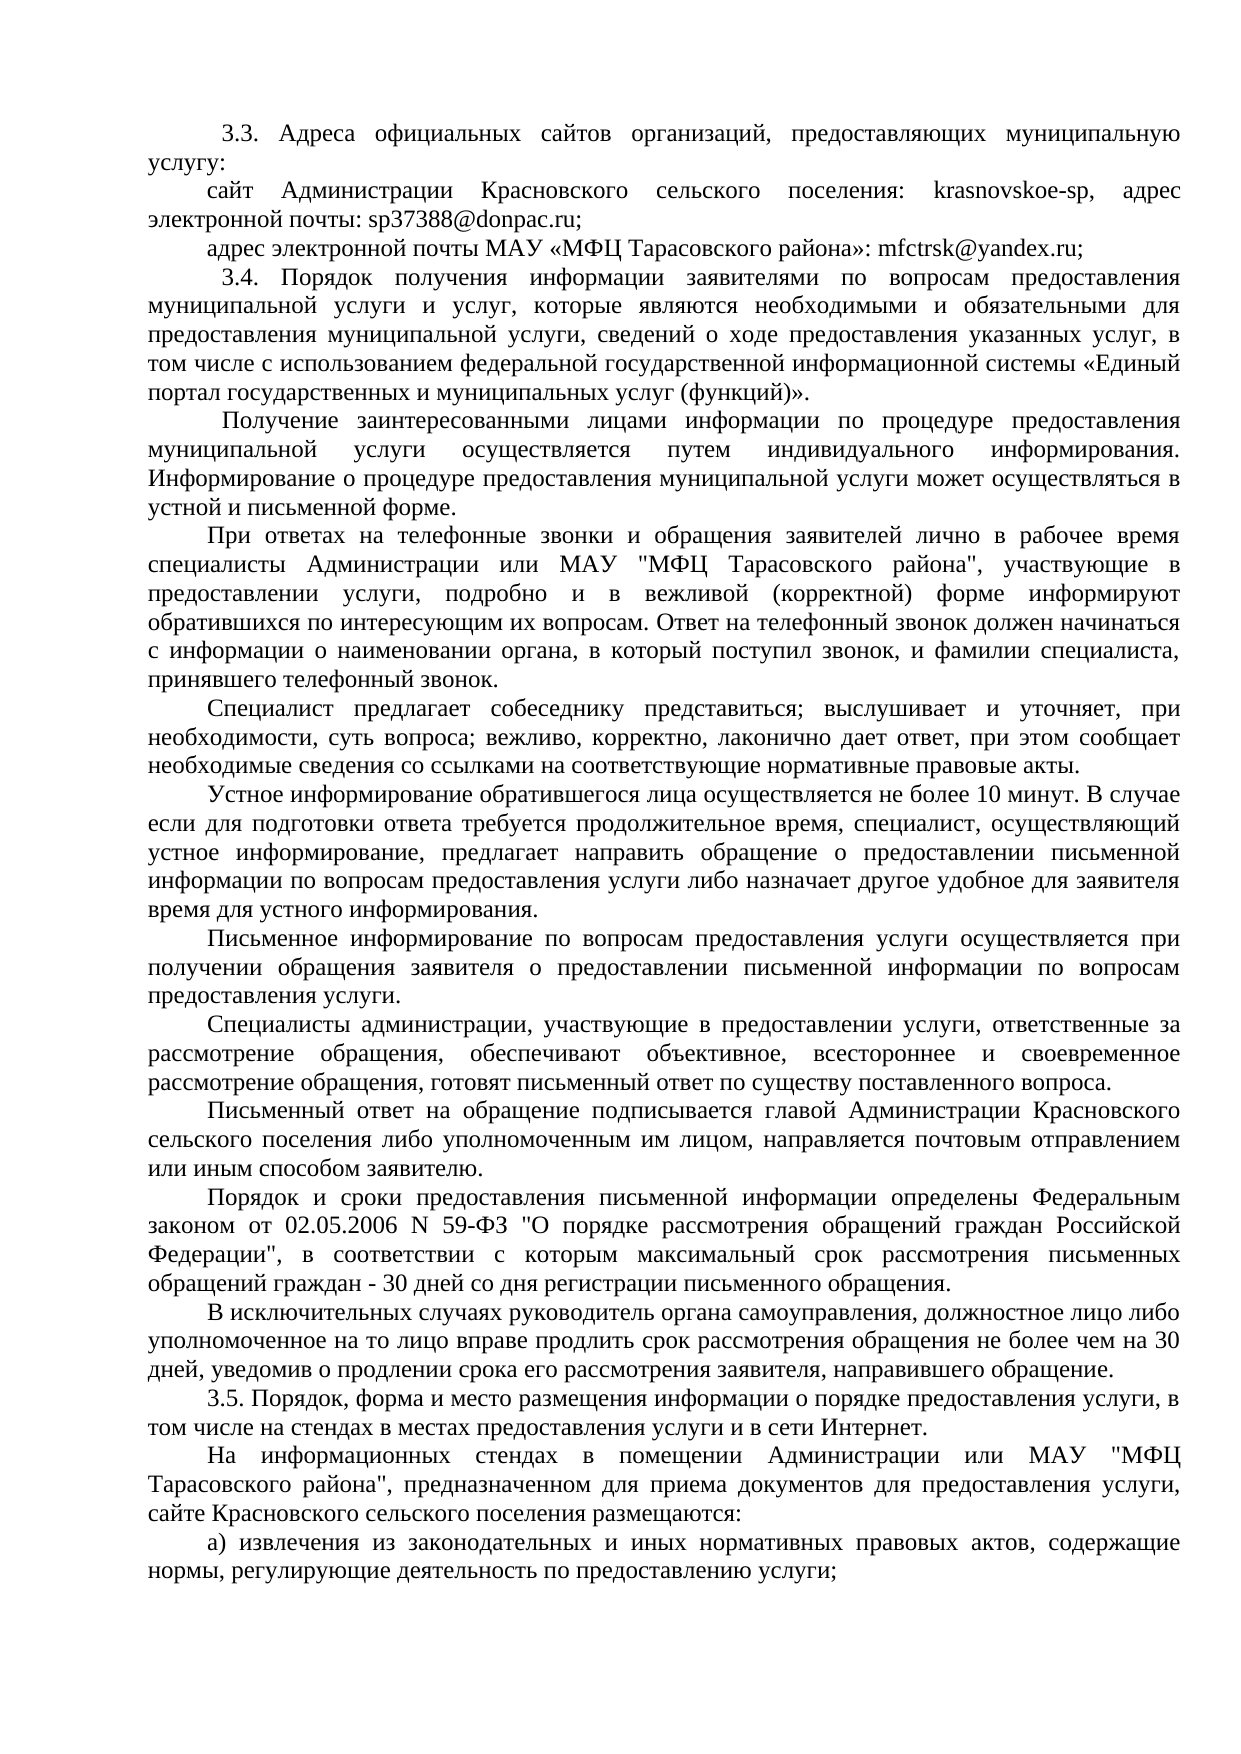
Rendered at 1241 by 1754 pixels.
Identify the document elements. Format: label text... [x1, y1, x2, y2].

text Письменное информирование по вопросам предоставления услуги осуществляется при получении обращения заявителя о предоставлении письменной информации по вопросам предоставления услуги. [148, 923, 1181, 1009]
text Специалист предлагает собеседнику представиться; выслушивает и уточняет, при необходимости, суть вопроса; вежливо, корректно, лаконично дает ответ, при этом сообщает необходимые сведения со ссылками на соответствующие нормативные правовые акты. [148, 693, 1181, 779]
text Специалисты администрации, участвующие в предоставлении услуги, ответственные за рассмотрение обращения, обеспечивают объективное, всестороннее и своевременное рассмотрение обращения, готовят письменный ответ по существу поставленного вопроса. [148, 1009, 1181, 1096]
text 3.3. Адреса официальных сайтов организаций, предоставляющих муниципальную услугу: [148, 118, 1181, 176]
text Письменный ответ на обращение подписывается главой Администрации Красновского сельского поселения либо уполномоченным им лицом, направляется почтовым отправлением или иным способом заявителю. [148, 1096, 1181, 1182]
text сайт Администрации Красновского сельского поселения: krasnovskoe-sp, адрес электронной почты: sp37388@donpac.ru; [148, 176, 1181, 233]
text В исключительных случаях руководитель органа самоуправления, должностное лицо либо уполномоченное на то лицо вправе продлить срок рассмотрения обращения не более чем на 30 дней, уведомив о продлении срока его рассмотрения заявителя, направившего обращение. [148, 1297, 1181, 1383]
text 3.5. Порядок, форма и место размещения информации о порядке предоставления услуги, в том числе на стендах в местах предоставления услуги и в сети Интернет. [148, 1383, 1181, 1441]
text адрес электронной почты МАУ «МФЦ Тарасовского района»: mfctrsk@yandex.ru; [148, 233, 1181, 262]
text При ответах на телефонные звонки и обращения заявителей лично в рабочее время специалисты Администрации или МАУ "МФЦ Тарасовского района", участвующие в предоставлении услуги, подробно и в вежливой (корректной) форме информируют обратившихся по интересующим их вопросам. Ответ на телефонный звонок должен начинаться с информации о наименовании органа, в который поступил звонок, и фамилии специалиста, принявшего телефонный звонок. [148, 521, 1181, 693]
text Получение заинтересованными лицами информации по процедуре предоставления муниципальной услуги осуществляется путем индивидуального информирования. Информирование о процедуре предоставления муниципальной услуги может осуществляться в устной и письменной форме. [148, 406, 1181, 521]
text Порядок и сроки предоставления письменной информации определены Федеральным законом от 02.05.2006 N 59-ФЗ "О порядке рассмотрения обращений граждан Российской Федерации", в соответствии с которым максимальный срок рассмотрения письменных обращений граждан - 30 дней со дня регистрации письменного обращения. [148, 1182, 1181, 1297]
text На информационных стендах в помещении Администрации или МАУ "МФЦ Тарасовского района", предназначенном для приема документов для предоставления услуги, сайте Красновского сельского поселения размещаются: [148, 1441, 1181, 1527]
text Устное информирование обратившегося лица осуществляется не более 10 минут. В случае если для подготовки ответа требуется продолжительное время, специалист, осуществляющий устное информирование, предлагает направить обращение о предоставлении письменной информации по вопросам предоставления услуги либо назначает другое удобное для заявителя время для устного информирования. [148, 779, 1181, 923]
text 3.4. Порядок получения информации заявителями по вопросам предоставления муниципальной услуги и услуг, которые являются необходимыми и обязательными для предоставления муниципальной услуги, сведений о ходе предоставления указанных услуг, в том числе с использованием федеральной государственной информационной системы «Единый портал государственных и муниципальных услуг (функций)». [148, 262, 1181, 406]
text а) извлечения из законодательных и иных нормативных правовых актов, содержащие нормы, регулирующие деятельность по предоставлению услуги; [148, 1527, 1181, 1584]
